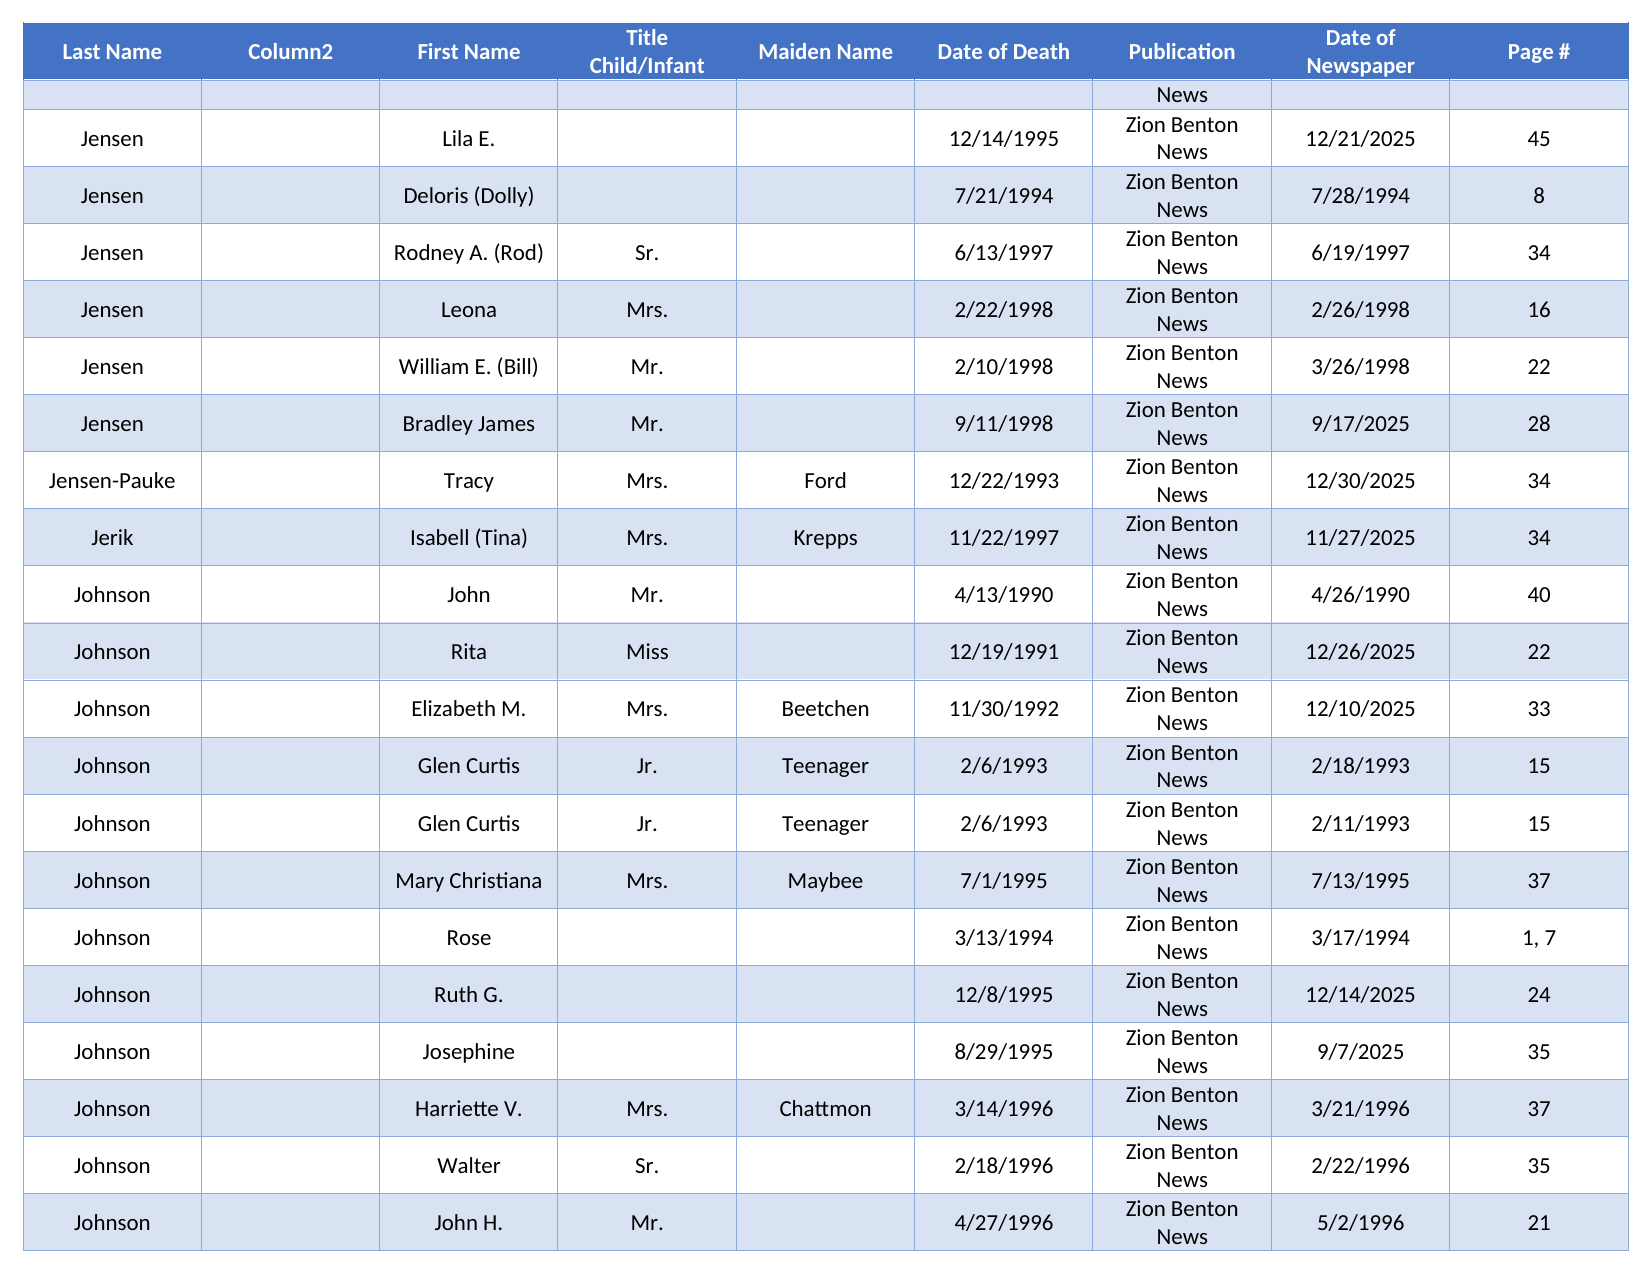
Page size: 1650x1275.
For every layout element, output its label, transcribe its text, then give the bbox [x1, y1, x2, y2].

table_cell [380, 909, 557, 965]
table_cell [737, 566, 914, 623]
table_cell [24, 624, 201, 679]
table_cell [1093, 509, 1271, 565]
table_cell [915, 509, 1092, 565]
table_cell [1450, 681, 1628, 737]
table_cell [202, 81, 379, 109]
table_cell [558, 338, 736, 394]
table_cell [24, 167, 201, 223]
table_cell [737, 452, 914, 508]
table_header Date of Newspaper [1272, 24, 1449, 79]
table_header Date of Death [915, 24, 1092, 79]
table_header Last Name [24, 24, 201, 79]
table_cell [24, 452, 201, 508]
table_header Maiden Name [737, 24, 914, 79]
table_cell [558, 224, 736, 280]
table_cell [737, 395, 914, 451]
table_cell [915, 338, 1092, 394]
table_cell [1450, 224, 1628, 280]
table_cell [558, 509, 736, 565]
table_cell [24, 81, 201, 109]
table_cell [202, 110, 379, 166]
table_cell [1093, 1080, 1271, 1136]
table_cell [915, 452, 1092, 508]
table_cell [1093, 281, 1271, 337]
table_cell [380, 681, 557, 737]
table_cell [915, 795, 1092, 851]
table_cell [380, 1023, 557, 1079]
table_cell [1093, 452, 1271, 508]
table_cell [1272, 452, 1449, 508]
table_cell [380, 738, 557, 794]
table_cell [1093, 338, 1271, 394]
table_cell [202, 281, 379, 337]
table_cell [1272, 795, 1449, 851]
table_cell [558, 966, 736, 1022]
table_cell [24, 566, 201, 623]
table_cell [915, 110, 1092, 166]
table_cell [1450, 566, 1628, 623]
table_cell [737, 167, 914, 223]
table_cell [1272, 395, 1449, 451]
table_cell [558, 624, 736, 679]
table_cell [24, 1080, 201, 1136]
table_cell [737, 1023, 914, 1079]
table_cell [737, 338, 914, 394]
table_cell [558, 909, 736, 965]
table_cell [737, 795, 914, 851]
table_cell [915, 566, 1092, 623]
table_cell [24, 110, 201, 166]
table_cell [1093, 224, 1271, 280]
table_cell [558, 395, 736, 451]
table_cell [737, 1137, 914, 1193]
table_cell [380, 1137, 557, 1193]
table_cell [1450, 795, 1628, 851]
table_header Title Child/Infant [558, 24, 736, 79]
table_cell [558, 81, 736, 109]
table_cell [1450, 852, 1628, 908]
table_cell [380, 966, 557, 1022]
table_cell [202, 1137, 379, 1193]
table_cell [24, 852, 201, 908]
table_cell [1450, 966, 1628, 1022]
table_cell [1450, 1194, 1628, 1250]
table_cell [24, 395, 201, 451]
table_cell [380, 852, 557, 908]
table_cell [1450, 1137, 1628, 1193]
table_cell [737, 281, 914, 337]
table_header Publication [1093, 24, 1271, 79]
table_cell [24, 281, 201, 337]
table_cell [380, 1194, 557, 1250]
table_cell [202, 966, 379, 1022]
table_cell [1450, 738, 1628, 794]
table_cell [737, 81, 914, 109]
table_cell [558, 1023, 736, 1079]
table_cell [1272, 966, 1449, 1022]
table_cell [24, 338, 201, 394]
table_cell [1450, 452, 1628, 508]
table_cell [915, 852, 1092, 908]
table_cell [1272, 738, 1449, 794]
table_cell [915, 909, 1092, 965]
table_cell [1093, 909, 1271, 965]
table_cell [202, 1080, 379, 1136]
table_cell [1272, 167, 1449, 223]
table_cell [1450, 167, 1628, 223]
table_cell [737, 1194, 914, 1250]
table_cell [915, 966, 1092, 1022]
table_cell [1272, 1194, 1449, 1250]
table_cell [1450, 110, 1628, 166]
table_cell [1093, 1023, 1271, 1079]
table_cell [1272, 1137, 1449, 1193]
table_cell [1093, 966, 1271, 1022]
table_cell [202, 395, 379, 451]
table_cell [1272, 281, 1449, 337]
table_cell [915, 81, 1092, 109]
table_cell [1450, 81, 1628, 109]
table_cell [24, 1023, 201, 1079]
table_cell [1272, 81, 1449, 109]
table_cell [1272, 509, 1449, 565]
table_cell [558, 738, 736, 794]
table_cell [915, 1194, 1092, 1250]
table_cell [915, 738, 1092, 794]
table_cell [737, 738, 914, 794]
table_header Page # [1450, 24, 1628, 79]
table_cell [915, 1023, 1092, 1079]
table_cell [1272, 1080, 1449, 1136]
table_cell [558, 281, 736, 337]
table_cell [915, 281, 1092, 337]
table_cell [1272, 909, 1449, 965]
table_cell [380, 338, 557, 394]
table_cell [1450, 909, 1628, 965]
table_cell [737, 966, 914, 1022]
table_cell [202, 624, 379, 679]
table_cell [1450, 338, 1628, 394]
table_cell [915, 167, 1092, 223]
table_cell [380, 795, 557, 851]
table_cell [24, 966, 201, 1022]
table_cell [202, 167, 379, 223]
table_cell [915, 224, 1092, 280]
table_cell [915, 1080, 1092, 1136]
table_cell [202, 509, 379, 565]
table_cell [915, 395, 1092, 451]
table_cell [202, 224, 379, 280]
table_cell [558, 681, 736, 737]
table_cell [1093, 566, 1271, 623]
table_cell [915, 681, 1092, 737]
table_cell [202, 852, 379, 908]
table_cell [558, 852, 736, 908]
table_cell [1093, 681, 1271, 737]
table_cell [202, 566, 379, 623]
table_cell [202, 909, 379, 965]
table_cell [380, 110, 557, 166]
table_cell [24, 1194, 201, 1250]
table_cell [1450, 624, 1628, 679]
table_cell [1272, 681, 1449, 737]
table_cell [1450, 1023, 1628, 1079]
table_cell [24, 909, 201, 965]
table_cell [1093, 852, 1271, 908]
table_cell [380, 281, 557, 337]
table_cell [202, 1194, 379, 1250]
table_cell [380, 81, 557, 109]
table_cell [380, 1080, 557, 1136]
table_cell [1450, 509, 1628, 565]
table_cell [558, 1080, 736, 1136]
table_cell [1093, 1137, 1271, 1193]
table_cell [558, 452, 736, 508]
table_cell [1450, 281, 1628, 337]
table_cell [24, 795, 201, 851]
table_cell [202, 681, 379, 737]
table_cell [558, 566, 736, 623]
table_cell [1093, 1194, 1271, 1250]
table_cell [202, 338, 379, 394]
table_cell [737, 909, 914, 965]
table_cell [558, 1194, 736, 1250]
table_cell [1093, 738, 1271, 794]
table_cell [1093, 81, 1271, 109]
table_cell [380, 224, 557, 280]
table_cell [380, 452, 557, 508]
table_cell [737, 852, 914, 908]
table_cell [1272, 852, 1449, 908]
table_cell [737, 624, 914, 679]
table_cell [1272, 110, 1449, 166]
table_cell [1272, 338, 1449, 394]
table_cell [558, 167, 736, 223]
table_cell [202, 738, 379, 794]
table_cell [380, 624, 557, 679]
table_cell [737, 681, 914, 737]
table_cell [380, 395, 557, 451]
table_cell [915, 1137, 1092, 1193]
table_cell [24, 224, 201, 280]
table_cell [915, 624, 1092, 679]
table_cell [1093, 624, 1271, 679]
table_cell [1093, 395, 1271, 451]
table_header First Name [380, 24, 557, 79]
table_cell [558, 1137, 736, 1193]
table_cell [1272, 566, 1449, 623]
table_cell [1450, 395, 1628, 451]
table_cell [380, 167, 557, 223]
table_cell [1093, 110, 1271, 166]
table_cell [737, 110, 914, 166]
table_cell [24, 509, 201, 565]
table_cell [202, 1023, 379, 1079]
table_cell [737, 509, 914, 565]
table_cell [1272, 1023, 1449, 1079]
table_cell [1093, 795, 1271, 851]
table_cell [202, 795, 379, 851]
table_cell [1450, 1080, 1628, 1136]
table_header Column2 [202, 24, 379, 79]
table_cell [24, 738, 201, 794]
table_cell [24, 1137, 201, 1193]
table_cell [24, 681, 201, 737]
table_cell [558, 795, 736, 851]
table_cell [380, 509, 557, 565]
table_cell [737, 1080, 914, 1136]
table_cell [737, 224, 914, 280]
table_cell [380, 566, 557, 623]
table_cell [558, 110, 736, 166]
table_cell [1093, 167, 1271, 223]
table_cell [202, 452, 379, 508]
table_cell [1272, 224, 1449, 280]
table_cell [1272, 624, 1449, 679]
